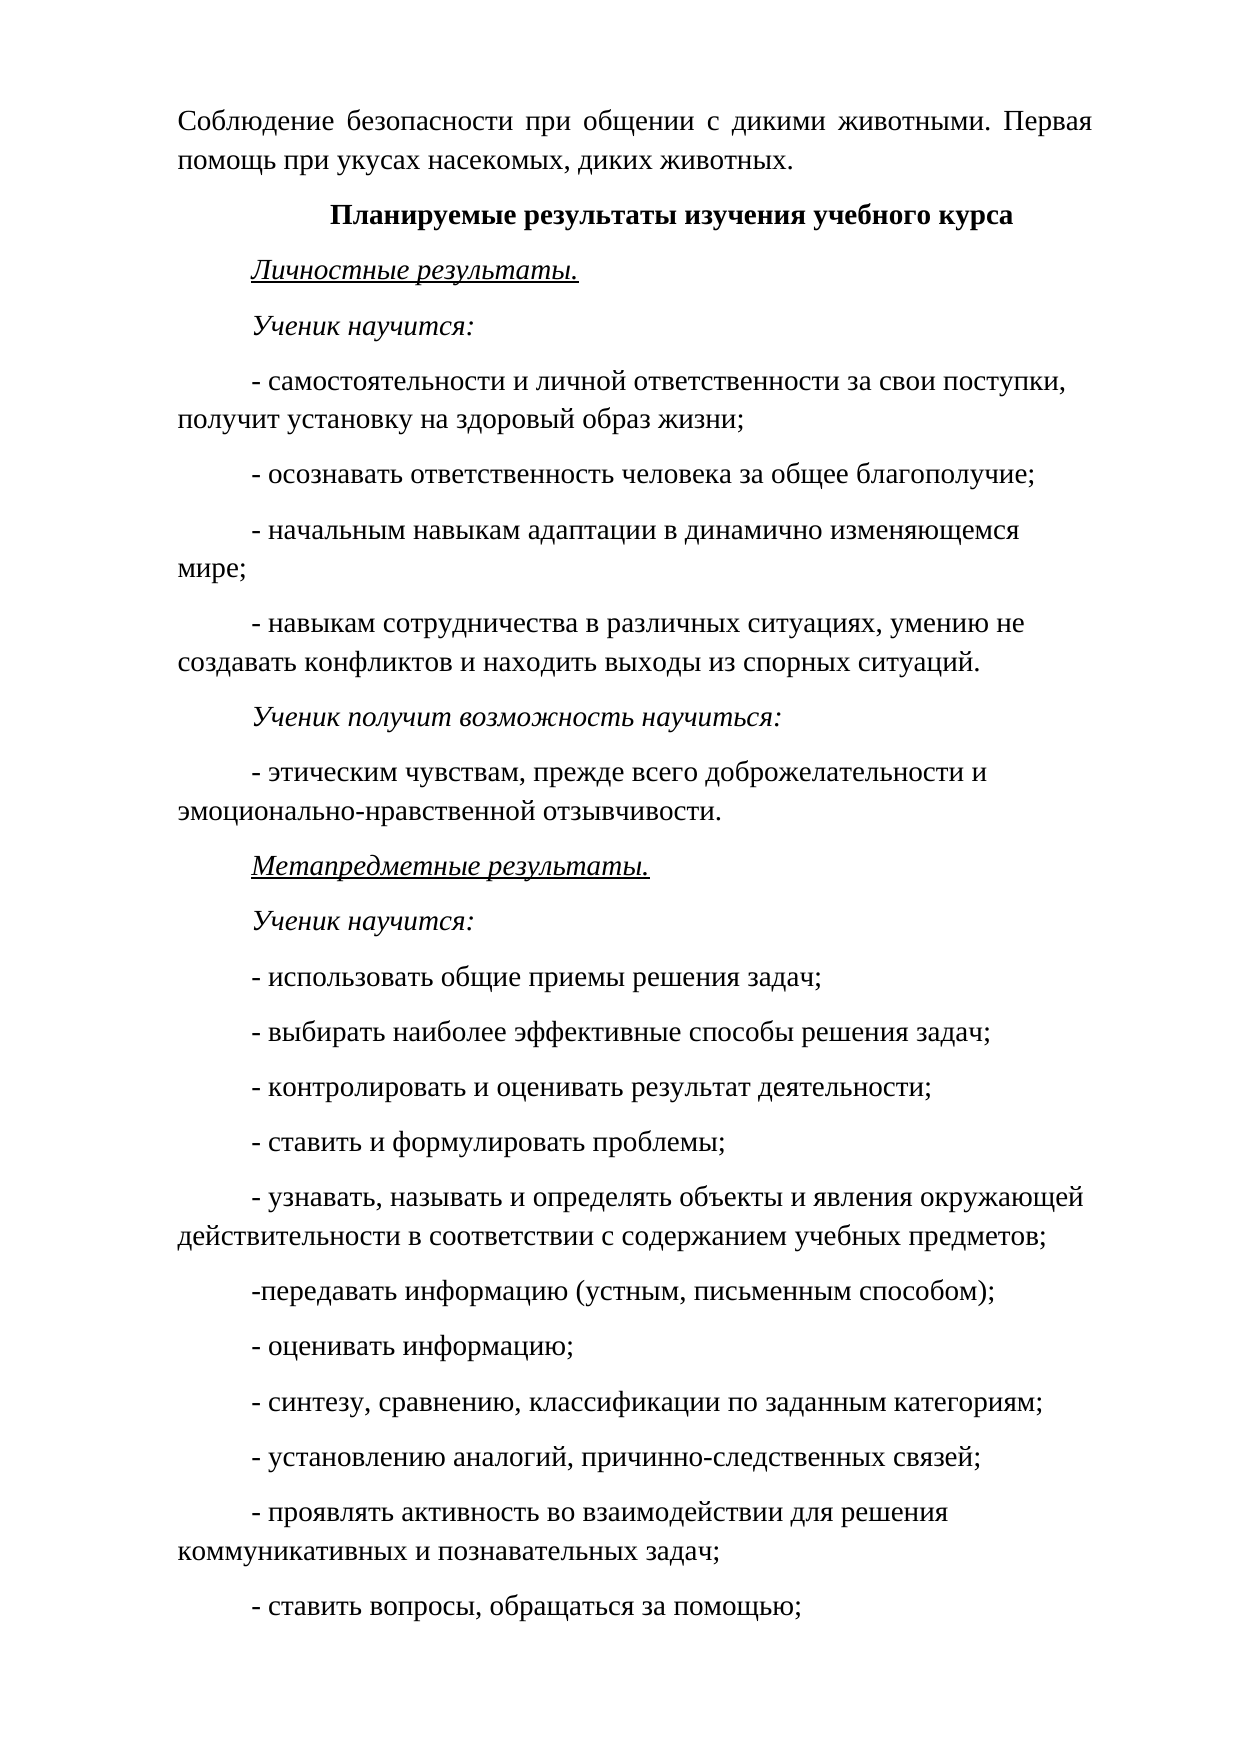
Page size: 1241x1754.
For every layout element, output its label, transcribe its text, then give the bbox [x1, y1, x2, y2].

text - использовать общие приемы решения задач; [177, 959, 1093, 992]
text - осознавать ответственность человека за общее благополучие; [177, 457, 1093, 490]
text - ставить вопросы, обращаться за помощью; [177, 1588, 1093, 1621]
text - этическим чувствам, прежде всего доброжелательности и эмоционально-нравственной отзывчивости. [177, 754, 1093, 827]
text - начальным навыкам адаптации в динамично изменяющемся мире; [177, 512, 1093, 584]
text - выбирать наиболее эффективные способы решения задач; [177, 1014, 1093, 1047]
text Ученик научится: [177, 903, 1093, 937]
text Ученик научится: [177, 308, 1093, 341]
text Метапредметные результаты. [177, 848, 1093, 882]
text Планируемые результаты изучения учебного курса [177, 197, 1093, 231]
text - ставить и формулировать проблемы; [177, 1124, 1093, 1158]
text Личностные результаты. [177, 252, 1093, 286]
text -передавать информацию (устным, письменным способом); [177, 1273, 1093, 1307]
text - узнавать, называть и определять объекты и явления окружающей действительности в соответствии с содержанием учебных предметов; [177, 1179, 1093, 1252]
text - контролировать и оценивать результат деятельности; [177, 1069, 1093, 1103]
text - оценивать информацию; [177, 1328, 1093, 1362]
text - навыкам сотрудничества в различных ситуациях, умению не создавать конфликтов и находить выходы из спорных ситуаций. [177, 606, 1093, 678]
text - проявлять активность во взаимодействии для решения коммуникативных и познавательных задач; [177, 1494, 1093, 1566]
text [177, 103, 1093, 176]
text Ученик получит возможность научиться: [177, 699, 1093, 733]
text - самостоятельности и личной ответственности за свои поступки, получит установку на здоровый образ жизни; [177, 363, 1093, 435]
text - установлению аналогий, причинно-следственных связей; [177, 1439, 1093, 1472]
text - синтезу, сравнению, классификации по заданным категориям; [177, 1384, 1093, 1417]
